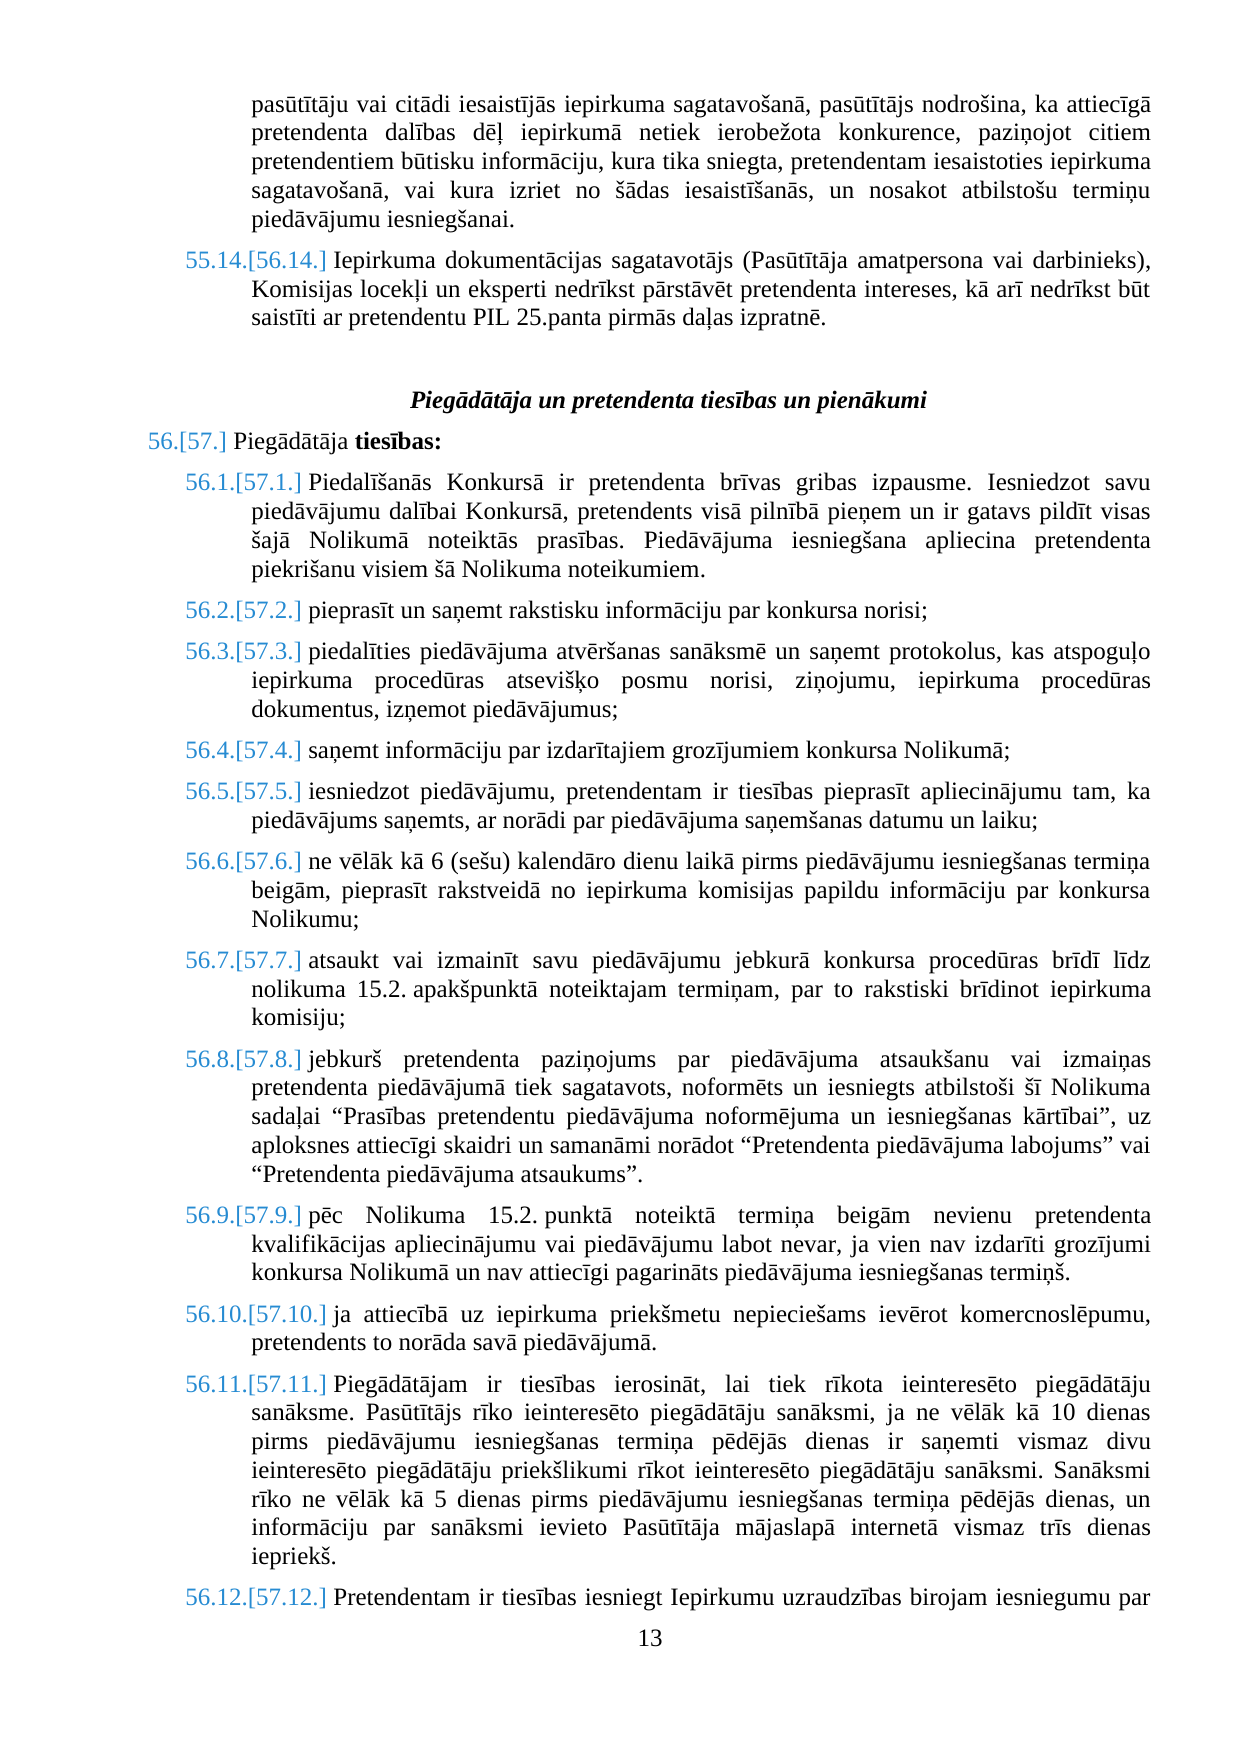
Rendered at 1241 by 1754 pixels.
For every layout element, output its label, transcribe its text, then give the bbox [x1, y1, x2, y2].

list pēc Nolikuma 15.2. punktā noteiktā termiņa beigām nevienu pretendenta kvalifikācijas apliecinājumu vai piedāvājumu labot nevar, ja vien nav izdarīti grozījumi konkursa Nolikumā un nav attiecīgi pagarināts piedāvājuma iesniegšanas termiņš. [185, 1200, 1152, 1286]
list Piegādātājam ir tiesības ierosināt, lai tiek rīkota ieinteresēto piegādātāju sanāksme. Pasūtītājs rīko ieinteresēto piegādātāju sanāksmi, ja ne vēlāk kā 10 dienas pirms piedāvājumu iesniegšanas termiņa pēdējās dienas ir saņemti vismaz divu ieinteresēto piegādātāju priekšlikumi rīkot ieinteresēto piegādātāju sanāksmi. Sanāksmi rīko ne vēlāk kā 5 dienas pirms piedāvājumu iesniegšanas termiņa pēdējās dienas, un informāciju par sanāksmi ievieto Pasūtītāja mājaslapā internetā vismaz trīs dienas iepriekš. [185, 1369, 1152, 1570]
list ne vēlāk kā 6 (sešu) kalendāro dienu laikā pirms piedāvājumu iesniegšanas termiņa beigām, pieprasīt rakstveidā no iepirkuma komisijas papildu informāciju par konkursa Nolikumu; [185, 846, 1152, 932]
list Piedalīšanās Konkursā ir pretendenta brīvas gribas izpausme. Iesniedzot savu piedāvājumu dalībai Konkursā, pretendents visā pilnībā pieņem un ir gatavs pildīt visas šajā Nolikumā noteiktās prasības. Piedāvājuma iesniegšana apliecina pretendenta piekrišanu visiem šā Nolikuma noteikumiem. [185, 467, 1152, 582]
list Iepirkuma dokumentācijas sagatavotājs (Pasūtītāja amatpersona vai darbinieks), Komisijas locekļi un eksperti nedrīkst pārstāvēt pretendenta intereses, kā arī nedrīkst būt saistīti ar pretendentu PIL 25.panta pirmās daļas izpratnē. [185, 245, 1152, 331]
list iesniedzot piedāvājumu, pretendentam ir tiesības pieprasīt apliecinājumu tam, ka piedāvājums saņemts, ar norādi par piedāvājuma saņemšanas datumu un laiku; [185, 776, 1152, 834]
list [185, 1582, 1152, 1611]
list atsaukt vai izmainīt savu piedāvājumu jebkurā konkursa procedūras brīdī līdz nolikuma 15.2. apakšpunktā noteiktajam termiņam, par to rakstiski brīdinot iepirkuma komisiju; [185, 945, 1152, 1031]
list jebkurš pretendenta paziņojums par piedāvājuma atsaukšanu vai izmaiņas pretendenta piedāvājumā tiek sagatavots, noformēts un iesniegts atbilstoši šī Nolikuma sadaļai “Prasības pretendentu piedāvājuma noformējuma un iesniegšanas kārtībai”, uz aploksnes attiecīgi skaidri un samanāmi norādot “Pretendenta piedāvājuma labojums” vai “Pretendenta piedāvājuma atsaukums”. [185, 1044, 1152, 1187]
list saņemt informāciju par izdarītajiem grozījumiem konkursa Nolikumā; [185, 735, 1152, 764]
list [185, 89, 1152, 232]
list Piegādātāja tiesības: [148, 426, 1152, 455]
text Piegādātāja un pretendenta tiesības un pienākumi [185, 385, 1152, 414]
list pieprasīt un saņemt rakstisku informāciju par konkursa norisi; [185, 595, 1152, 624]
list piedalīties piedāvājuma atvēršanas sanāksmē un saņemt protokolus, kas atspoguļo iepirkuma procedūras atsevišķo posmu norisi, ziņojumu, iepirkuma procedūras dokumentus, izņemot piedāvājumus; [185, 636, 1152, 722]
list ja attiecībā uz iepirkuma priekšmetu nepieciešams ievērot komercnoslēpumu, pretendents to norāda savā piedāvājumā. [185, 1299, 1152, 1356]
